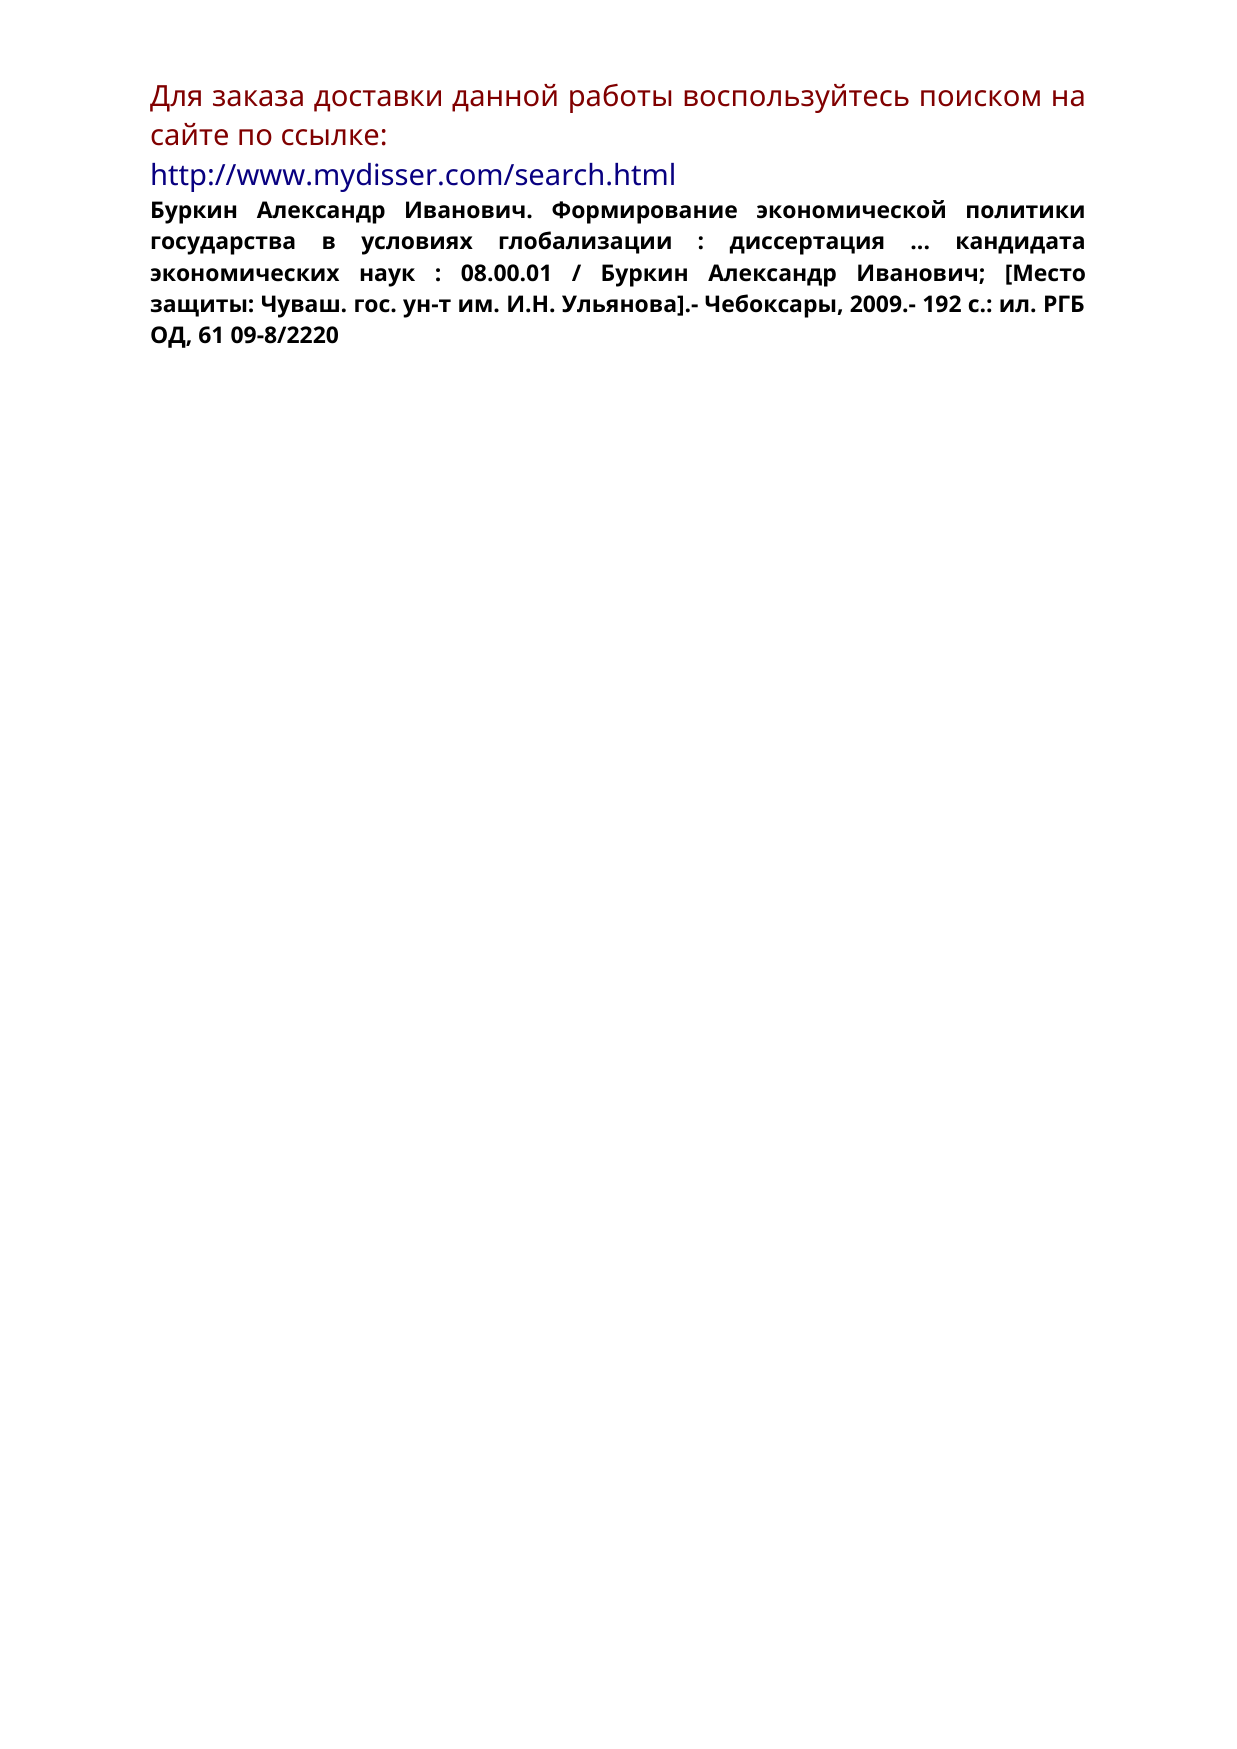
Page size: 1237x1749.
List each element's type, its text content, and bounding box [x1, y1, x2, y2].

text Буркин Александр Иванович. Формирование экономической политики государства в условиях глобализации : диссертация ... кандидата экономических наук : 08.00.01 / Буркин Александр Иванович; [Место защиты: Чуваш. гос. ун-т им. И.Н. Ульянова].- Чебоксары, 2009.- 192 с.: ил. РГБ ОД, 61 09-8/2220 [150, 194, 1086, 350]
